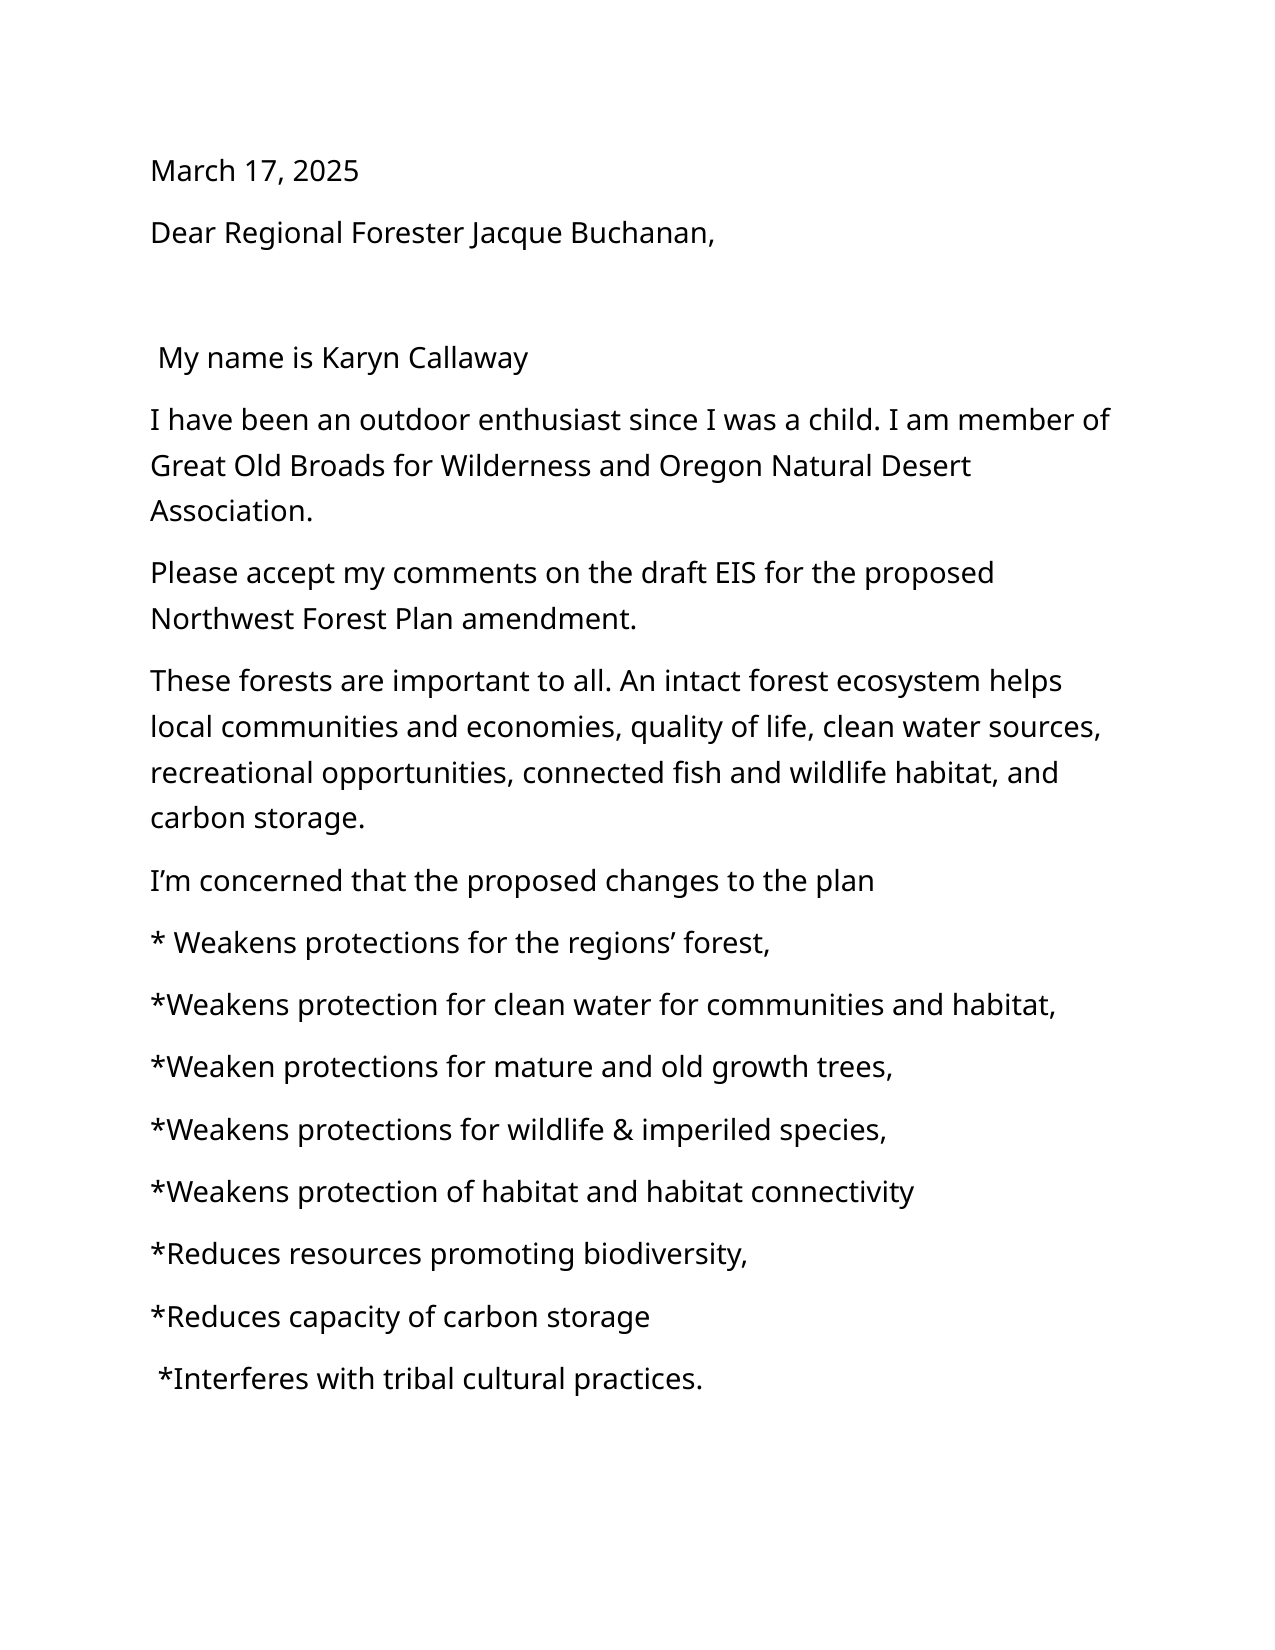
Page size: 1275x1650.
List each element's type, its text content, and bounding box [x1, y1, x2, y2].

text These forests are important to all. An intact forest ecosystem helps local communities and economies, quality of life, clean water sources, recreational opportunities, connected fish and wildlife habitat, and carbon storage. [150, 661, 1125, 837]
text March 17, 2025 [150, 150, 1125, 190]
text Please accept my comments on the draft EIS for the proposed Northwest Forest Plan amendment. [150, 553, 1125, 638]
text *Weakens protections for wildlife & imperiled species, [150, 1109, 1125, 1149]
text I have been an outdoor enthusiast since I was a child. I am member of Great Old Broads for Wilderness and Oregon Natural Desert Association. [150, 399, 1125, 530]
text I’m concerned that the proposed changes to the plan [150, 860, 1125, 899]
text * Weakens protections for the regions’ forest, [150, 922, 1125, 962]
text *Weakens protection of habitat and habitat connectivity [150, 1171, 1125, 1211]
text *Weaken protections for mature and old growth trees, [150, 1047, 1125, 1086]
text *Weakens protection for clean water for communities and habitat, [150, 984, 1125, 1024]
text *Interferes with tribal cultural practices. [150, 1358, 1125, 1398]
text *Reduces resources promoting biodiversity, [150, 1233, 1125, 1273]
text My name is Karyn Callaway [150, 337, 1125, 377]
text *Reduces capacity of carbon storage [150, 1296, 1125, 1336]
text Dear Regional Forester Jacque Buchanan, [150, 212, 1125, 252]
